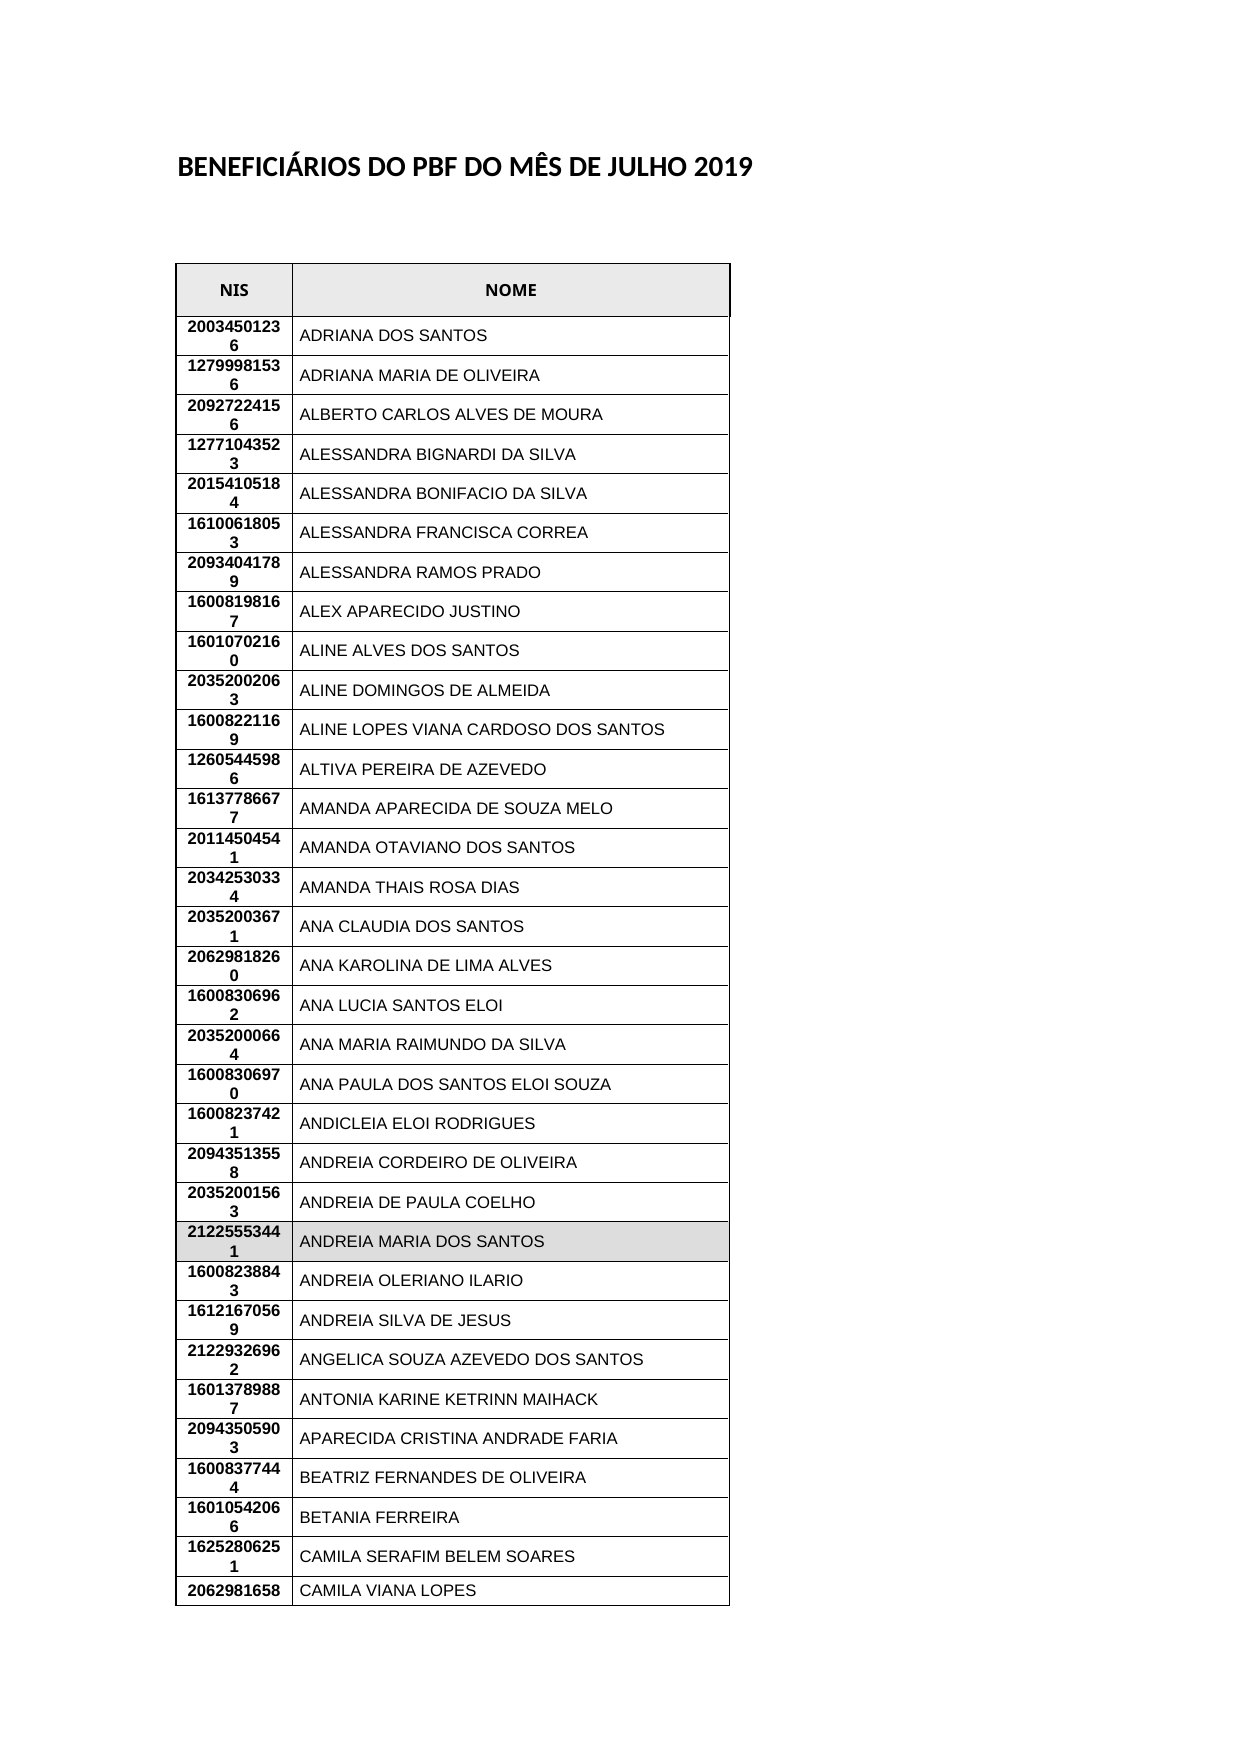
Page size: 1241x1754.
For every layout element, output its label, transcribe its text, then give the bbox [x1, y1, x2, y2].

table_cell ALESSANDRA BONIFACIO DA SILVA [293, 473, 729, 512]
table_cell 16100618053 [177, 514, 292, 552]
table_cell ANA CLAUDIA DOS SANTOS [293, 907, 710, 946]
table_cell ALINE LOPES VIANA CARDOSO DOS SANTOS [293, 709, 729, 749]
table_cell [710, 1182, 729, 1221]
table_cell [710, 1497, 729, 1536]
table_cell 20352000664 [177, 1025, 292, 1064]
table_cell ADRIANA MARIA DE OLIVEIRA [293, 356, 710, 394]
table_cell 20352003671 [177, 907, 292, 946]
table_cell CAMILA VIANA LOPES [293, 1577, 710, 1605]
table_cell 16008237421 [177, 1104, 292, 1142]
table_cell 16137786677 [177, 789, 292, 827]
table_cell 16008306970 [177, 1065, 292, 1103]
table_cell 16252806251 [177, 1537, 292, 1576]
table_cell [710, 355, 729, 394]
table_cell 16010702160 [177, 632, 292, 670]
table_cell ALINE ALVES DOS SANTOS [293, 632, 710, 670]
table_cell ALESSANDRA RAMOS PRADO [293, 553, 710, 591]
table_cell 16008306962 [177, 986, 292, 1024]
table_cell [710, 946, 729, 985]
table_cell [710, 1221, 729, 1261]
table_cell AMANDA OTAVIANO DOS SANTOS [293, 828, 729, 867]
table_header NOME [293, 264, 729, 316]
table_cell ALESSANDRA FRANCISCA CORREA [293, 513, 729, 552]
table_cell ALTIVA PEREIRA DE AZEVEDO [293, 750, 710, 788]
table_cell [710, 867, 729, 906]
table_cell ANA PAULA DOS SANTOS ELOI SOUZA [293, 1064, 729, 1103]
table_cell 20352001563 [177, 1183, 292, 1221]
table_cell 16008221169 [177, 710, 292, 749]
table_cell 20352002063 [177, 671, 292, 709]
table_cell ANDICLEIA ELOI RODRIGUES [293, 1104, 710, 1142]
table_cell BETANIA FERREIRA [293, 1498, 710, 1536]
table_cell 16008377444 [177, 1459, 292, 1497]
table_cell 12799981536 [177, 356, 292, 394]
table_cell [710, 906, 729, 946]
table_cell [710, 1103, 729, 1142]
table_cell 20342530334 [177, 868, 292, 906]
table_cell 20114504541 [177, 829, 292, 867]
table_cell [710, 1300, 729, 1339]
table_cell APARECIDA CRISTINA ANDRADE FARIA [293, 1418, 729, 1457]
table_cell [710, 1143, 729, 1182]
table_cell [710, 1261, 729, 1300]
table_cell ANGELICA SOUZA AZEVEDO DOS SANTOS [293, 1339, 729, 1379]
table_cell [710, 552, 729, 591]
table_cell ADRIANA DOS SANTOS [293, 317, 710, 355]
text BENEFICIÁRIOS DO PBF DO MÊS DE JULHO 2019 [177, 148, 1063, 183]
table_cell ANDREIA CORDEIRO DE OLIVEIRA [293, 1144, 710, 1182]
table_cell ANDREIA OLERIANO ILARIO [293, 1262, 710, 1300]
table_cell 21229326962 [177, 1340, 292, 1379]
table_cell AMANDA THAIS ROSA DIAS [293, 868, 710, 906]
table_cell ANTONIA KARINE KETRINN MAIHACK [293, 1379, 729, 1418]
table_cell ANA LUCIA SANTOS ELOI [293, 986, 710, 1024]
table_cell 20943505903 [177, 1419, 292, 1457]
table_cell 20034501236 [177, 317, 292, 355]
table_cell [710, 591, 729, 631]
table_cell 16013789887 [177, 1380, 292, 1418]
table_cell ALEX APARECIDO JUSTINO [293, 592, 710, 631]
table_cell 20629818260 [177, 947, 292, 985]
table_cell [710, 985, 729, 1024]
table_cell ALINE DOMINGOS DE ALMEIDA [293, 671, 710, 709]
table_cell 20927224156 [177, 395, 292, 434]
table_cell 21225553441 [177, 1222, 292, 1261]
table_cell [710, 1576, 729, 1605]
table_cell ANA KAROLINA DE LIMA ALVES [293, 947, 710, 985]
table_cell [710, 670, 729, 709]
table_cell ANDREIA DE PAULA COELHO [293, 1183, 710, 1221]
table_cell ANDREIA SILVA DE JESUS [293, 1301, 710, 1339]
table_cell [710, 316, 729, 355]
table_cell ALESSANDRA BIGNARDI DA SILVA [293, 434, 729, 473]
table_cell 16010542066 [177, 1498, 292, 1536]
table_cell 16008198167 [177, 592, 292, 631]
table_cell CAMILA SERAFIM BELEM SOARES [293, 1536, 729, 1576]
table_cell 16008238843 [177, 1262, 292, 1300]
table_cell ANA MARIA RAIMUNDO DA SILVA [293, 1024, 729, 1064]
table_cell 20934041789 [177, 553, 292, 591]
table_cell AMANDA APARECIDA DE SOUZA MELO [293, 788, 729, 827]
table_cell 16121670569 [177, 1301, 292, 1339]
table_cell 12605445986 [177, 750, 292, 788]
table_cell [710, 749, 729, 788]
table_cell ALBERTO CARLOS ALVES DE MOURA [293, 394, 729, 434]
table_cell BEATRIZ FERNANDES DE OLIVEIRA [293, 1458, 729, 1497]
table_header NIS [177, 264, 292, 316]
table_cell 20943513558 [177, 1144, 292, 1182]
table_cell 12771043523 [177, 435, 292, 473]
table_cell 20154105184 [177, 474, 292, 512]
table_cell [710, 631, 729, 670]
table_cell 20629816586 [177, 1577, 292, 1605]
table_cell ANDREIA MARIA DOS SANTOS [293, 1222, 710, 1261]
